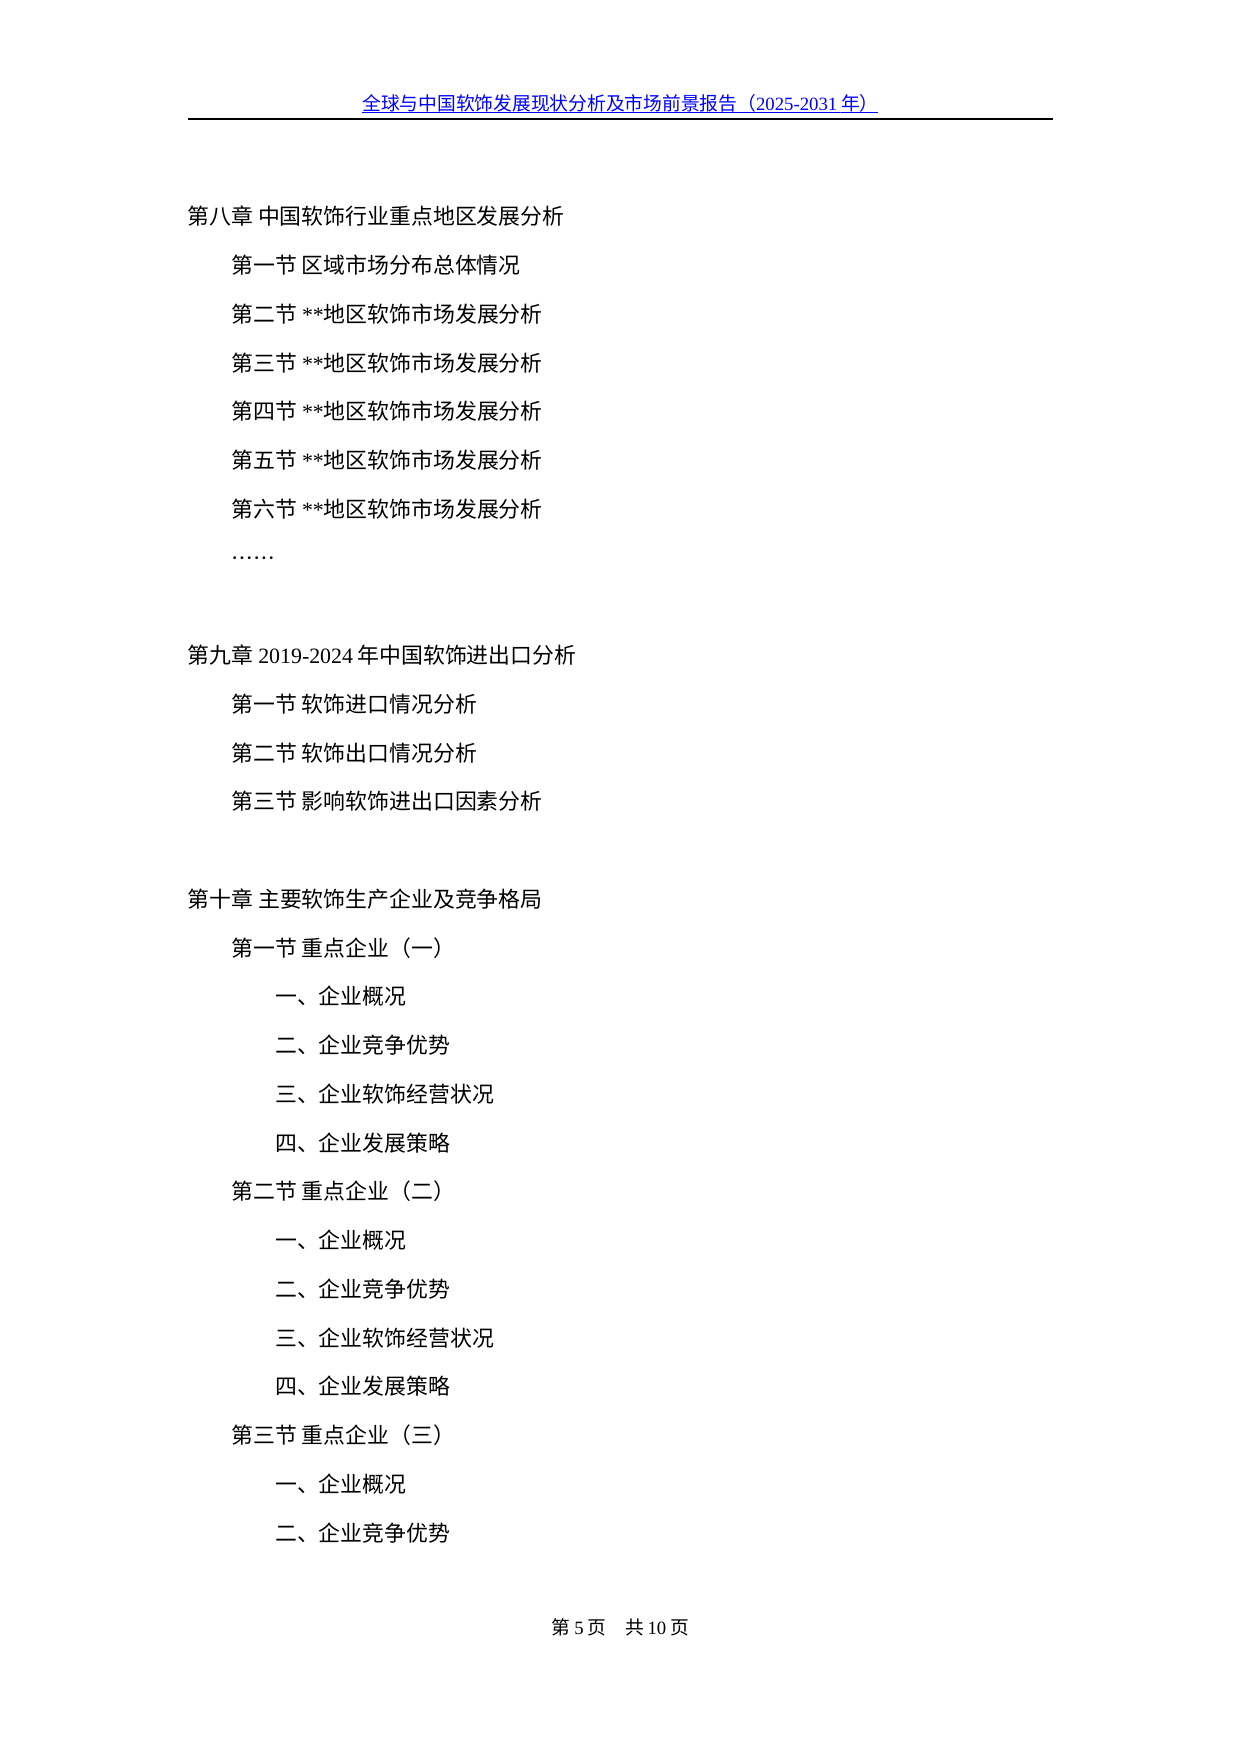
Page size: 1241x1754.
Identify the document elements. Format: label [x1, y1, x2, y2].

text [187, 150, 1053, 1548]
